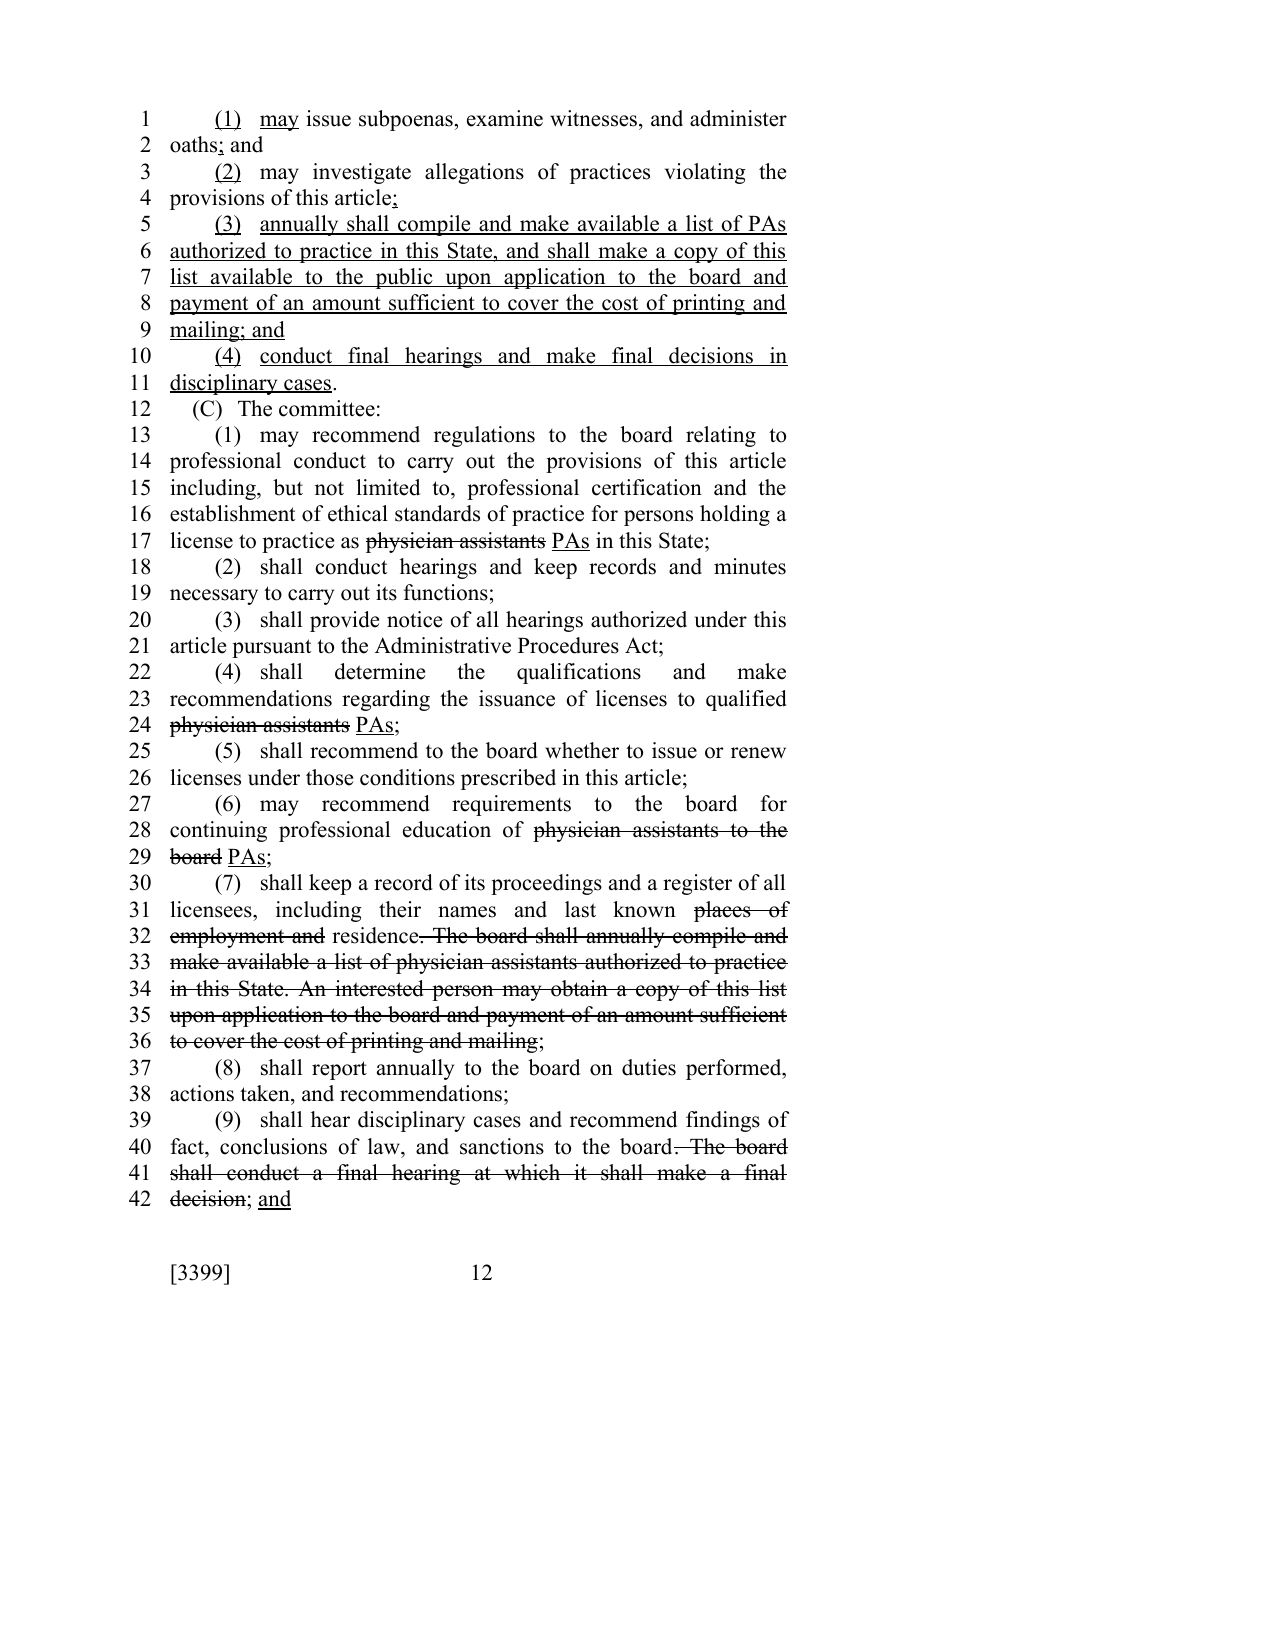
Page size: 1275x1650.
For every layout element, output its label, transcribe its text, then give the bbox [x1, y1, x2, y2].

text (8) shall report annually to the board on duties performed, actions taken, and recommendations; [169, 1054, 787, 1106]
text (C) The committee: [169, 395, 787, 421]
text (3) annually shall compile and make available a list of PAs authorized to practice in this State, and shall make a copy of this list available to the public upon application to the board and payment of an amount sufficient to cover the cost of printing and mailing; and [169, 210, 787, 260]
text (4) conduct final hearings and make final decisions in disciplinary cases. [169, 342, 787, 395]
text (2) shall conduct hearings and keep records and minutes necessary to carry out its functions; [169, 553, 787, 606]
text (3) annually shall compile and make available a list of PAs authorized to practice in this State, and shall make a copy of this list available to the public upon application to the board and payment of an amount sufficient to cover the cost of printing and mailing; and [169, 314, 787, 342]
text (9) shall hear disciplinary cases and recommend findings of fact, conclusions of law, and sanctions to the board. The board shall conduct a final hearing at which it shall make a final decision; and [169, 1106, 787, 1174]
text (3) shall provide notice of all hearings authorized under this article pursuant to the Administrative Procedures Act; [169, 606, 787, 658]
text (2) may investigate allegations of practices violating the provisions of this article; [169, 158, 787, 210]
text (9) shall hear disciplinary cases and recommend findings of fact, conclusions of law, and sanctions to the board. The board shall conduct a final hearing at which it shall make a final decision; and [169, 1175, 787, 1212]
text (6) may recommend requirements to the board for continuing professional education of physician assistants to the board PAs; [169, 790, 787, 869]
text (1) may recommend regulations to the board relating to professional conduct to carry out the provisions of this article including, but not limited to, professional certification and the establishment of ethical standards of practice for persons holding a license to practice as physician assistants PAs in this State; [169, 421, 787, 553]
text (5) shall recommend to the board whether to issue or renew licenses under those conditions prescribed in this article; [169, 737, 787, 790]
text (4) shall determine the qualifications and make recommendations regarding the issuance of licenses to qualified physician assistants PAs; [169, 658, 787, 737]
text (1) may issue subpoenas, examine witnesses, and administer oaths; and [169, 105, 787, 158]
text (7) shall keep a record of its proceedings and a register of all licensees, including their names and last known places of employment and residence. The board shall annually compile and make available a list of physician assistants authorized to practice in this State. An interested person may obtain a copy of this list upon application to the board and payment of an amount sufficient to cover the cost of printing and mailing; [169, 869, 787, 963]
